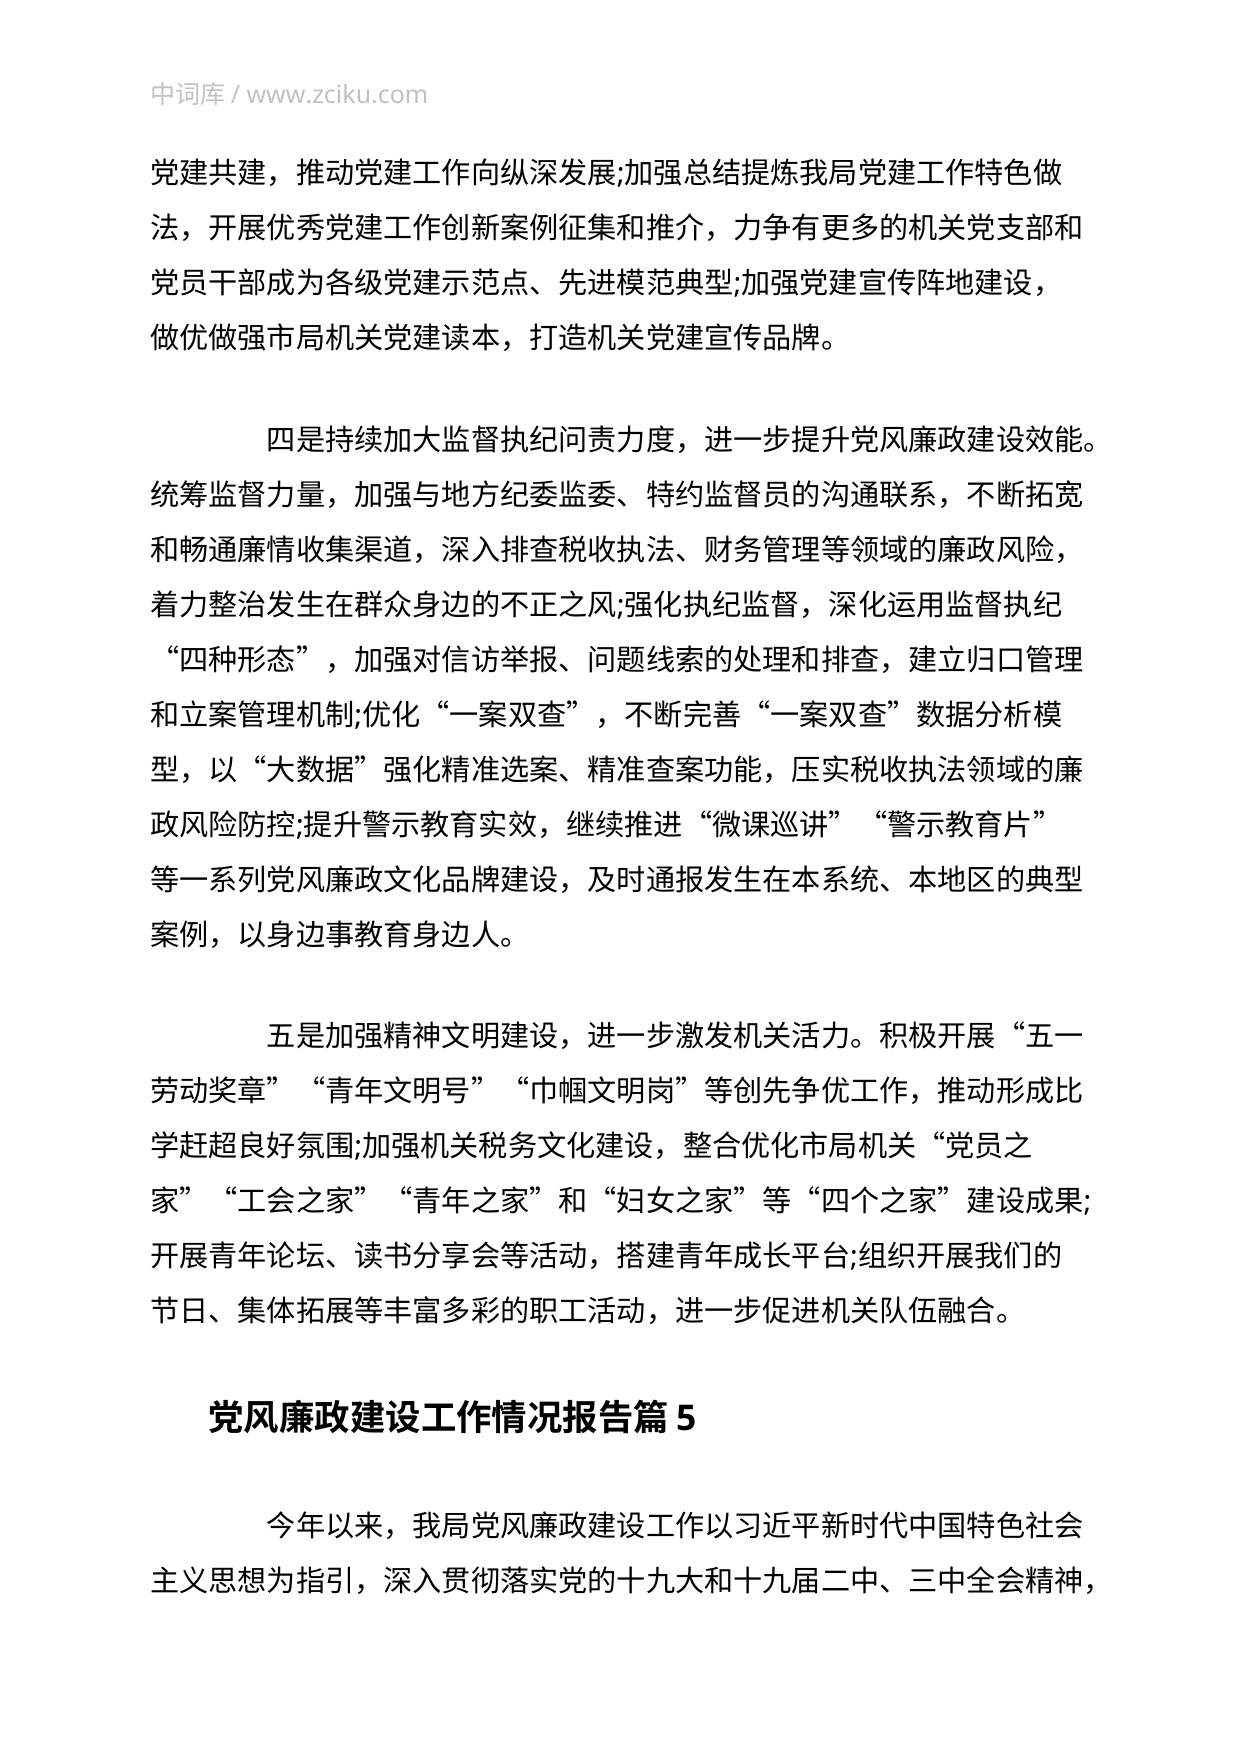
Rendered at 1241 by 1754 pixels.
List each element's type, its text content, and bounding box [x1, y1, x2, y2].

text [150, 150, 1090, 357]
text 四是持续加大监督执纪问责力度，进一步提升党风廉政建设效能。统筹监督力量，加强与地方纪委监委、特约监督员的沟通联系，不断拓宽和畅通廉情收集渠道，深入排查税收执法、财务管理等领域的廉政风险，着力整治发生在群众身边的不正之风;强化执纪监督，深化运用监督执纪“四种形态”，加强对信访举报、问题线索的处理和排查，建立归口管理和立案管理机制;优化“一案双查”，不断完善“一案双查”数据分析模型，以“大数据”强化精准选案、精准查案功能，压实税收执法领域的廉政风险防控;提升警示教育实效，继续推进“微课巡讲”“警示教育片”等一系列党风廉政文化品牌建设，及时通报发生在本系统、本地区的典型案例，以身边事教育身边人。 [150, 417, 1090, 953]
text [150, 1503, 1090, 1600]
text 党风廉政建设工作情况报告篇5 [150, 1389, 1090, 1441]
text 五是加强精神文明建设，进一步激发机关活力。积极开展“五一劳动奖章”“青年文明号”“巾帼文明岗”等创先争优工作，推动形成比学赶超良好氛围;加强机关税务文化建设，整合优化市局机关“党员之家”“工会之家”“青年之家”和“妇女之家”等“四个之家”建设成果;开展青年论坛、读书分享会等活动，搭建青年成长平台;组织开展我们的节日、集体拓展等丰富多彩的职工活动，进一步促进机关队伍融合。 [150, 1013, 1090, 1330]
